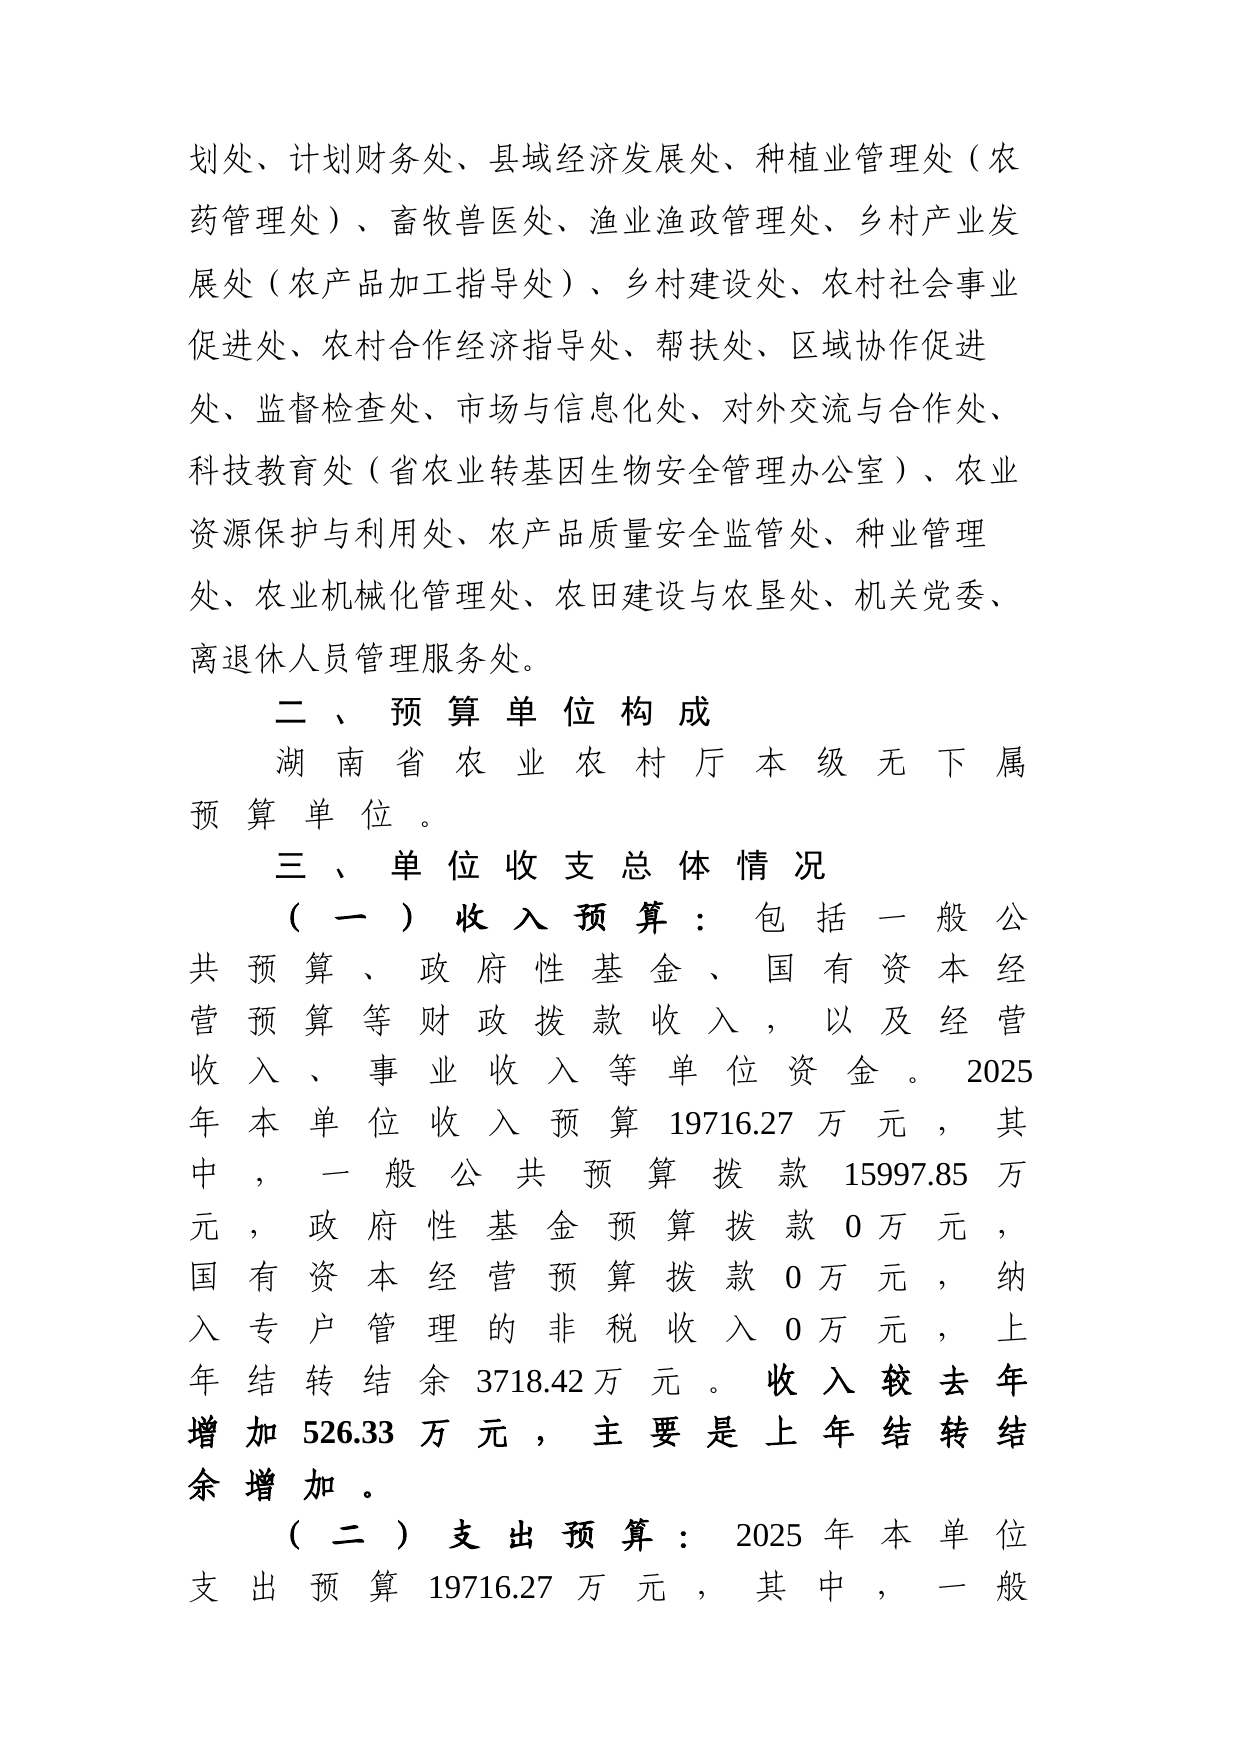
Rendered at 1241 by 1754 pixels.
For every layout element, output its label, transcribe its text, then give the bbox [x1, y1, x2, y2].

text 湖南省农业农村厅本级无下属预算单位。 [187, 734, 1053, 838]
text 三、单位收支总体情况 [187, 838, 1053, 889]
text （一）收入预算：包括一般公共预算、政府性基金、国有资本经营预算等财政拨款收入，以及经营收入、事业收入等单位资金。2025年本单位收入预算19716.27万元，其中，一般公共预算拨款15997.85万元，政府性基金预算拨款0万元，国有资本经营预算拨款0万元，纳入专户管理的非税收入0万元，上年结转结余3718.42万元。收入较去年增加526.33万元，主要是上年结转结余增加。 [187, 889, 1053, 1508]
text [187, 1508, 1053, 1611]
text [187, 120, 1053, 683]
text 二、预算单位构成 [187, 683, 1053, 734]
